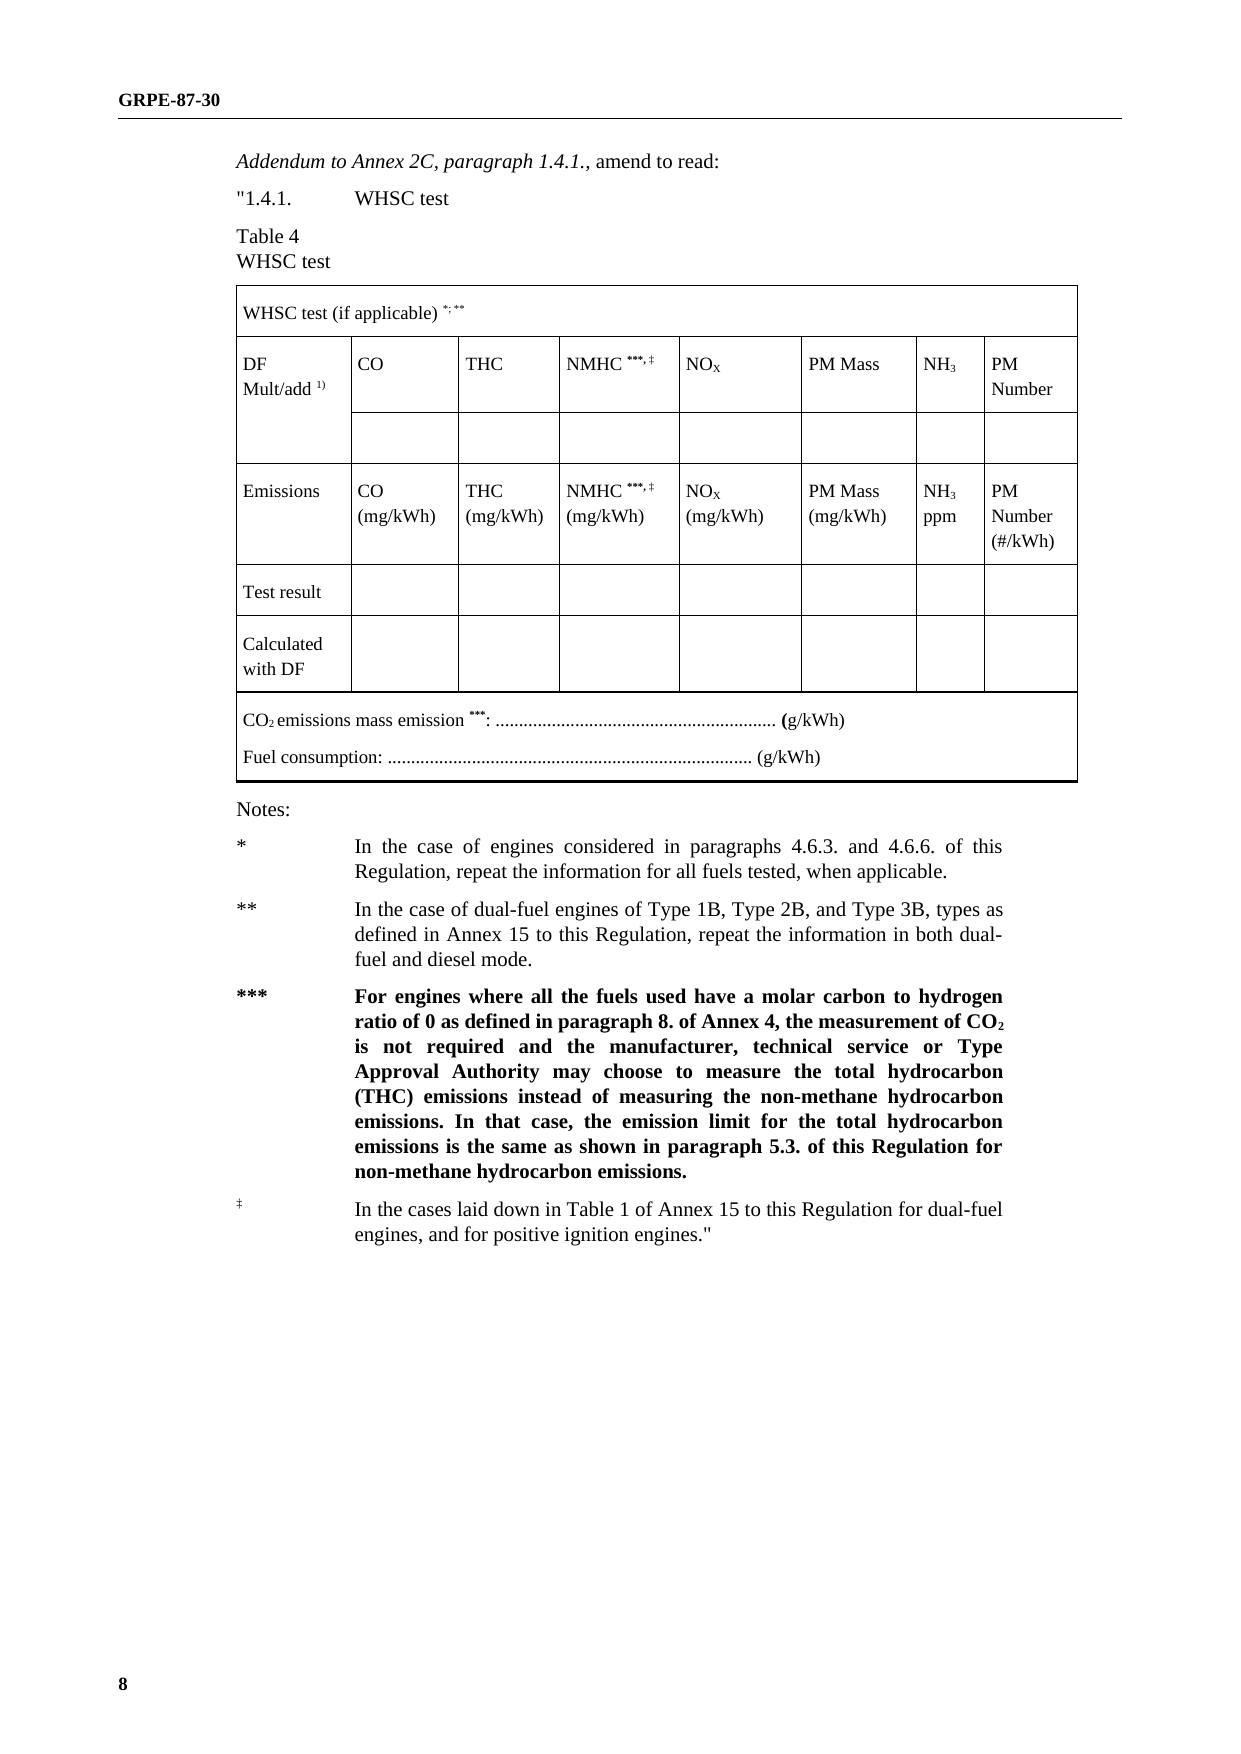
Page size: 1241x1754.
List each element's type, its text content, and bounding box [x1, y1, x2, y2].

table_cell [560, 616, 679, 691]
table_cell NH3 [917, 337, 984, 412]
table_cell Calculated with DF [237, 616, 351, 691]
table_cell [560, 413, 679, 463]
text *** For engines where all the fuels used have a molar carbon to hydrogen ratio of 0 as defined in paragraph 8. of Annex 4, the measurement of CO2 is not required and the manufacturer, technical service or Type Approval Authority may choose to measure the total hydrocarbon (THC) emissions instead of measuring the non-methane hydrocarbon emissions. In that case, the emission limit for the total hydrocarbon emissions is the same as shown in paragraph 5.3. of this Regulation for non-methane hydrocarbon emissions. [236, 983, 1004, 1183]
table_cell PM Mass [802, 337, 916, 412]
table_cell [560, 565, 679, 615]
table_cell NOX [680, 337, 801, 412]
table_cell [917, 565, 984, 615]
table_cell CO [352, 337, 458, 412]
table_cell [802, 616, 916, 691]
table_cell DF Mult/add 1) [237, 337, 351, 463]
table_cell Test result [237, 565, 351, 615]
table_cell [917, 413, 984, 463]
table_cell PM Number [985, 337, 1077, 412]
table_cell [459, 616, 559, 691]
table_cell [985, 413, 1077, 463]
text ‡ In the cases laid down in Table 1 of Annex 15 to this Regulation for dual-fuel engines, and for positive ignition engines." [236, 1196, 1004, 1246]
table_cell THC (mg/kWh) [459, 464, 559, 564]
table_cell Emissions [237, 464, 351, 564]
text Notes: [236, 796, 1004, 821]
table_cell CO (mg/kWh) [352, 464, 458, 564]
table_cell NH3 ppm [917, 464, 984, 564]
table_cell THC [459, 337, 559, 412]
table_cell [680, 413, 801, 463]
table_cell NMHC ***, ‡ [560, 337, 679, 412]
table_cell [352, 413, 458, 463]
table_cell [917, 616, 984, 691]
table_cell [985, 616, 1077, 691]
table_cell NOX (mg/kWh) [680, 464, 801, 564]
table_cell [802, 413, 916, 463]
table_cell [680, 565, 801, 615]
table_cell PM Mass (mg/kWh) [802, 464, 916, 564]
table_cell [459, 413, 559, 463]
text * In the case of engines considered in paragraphs 4.6.3. and 4.6.6. of this Regulation, repeat the information for all fuels tested, when applicable. [236, 833, 1004, 883]
text "1.4.1. WHSC test [236, 185, 1004, 210]
table_cell CO2 emissions mass emission ***: ............................................................ (g/kWh) Fuel consumption: .............................................................................. (g/kWh) [237, 693, 1077, 780]
table_cell [352, 565, 458, 615]
table_cell [985, 565, 1077, 615]
text ** In the case of dual-fuel engines of Type 1B, Type 2B, and Type 3B, types as defined in Annex 15 to this Regulation, repeat the information in both dual-fuel and diesel mode. [236, 896, 1004, 971]
table_cell [459, 565, 559, 615]
table_cell [802, 565, 916, 615]
table_cell NMHC ***, ‡ (mg/kWh) [560, 464, 679, 564]
text Addendum to Annex 2C, paragraph 1.4.1., amend to read: [236, 148, 1004, 173]
text Table 4 [236, 223, 1004, 248]
table_cell [680, 616, 801, 691]
text WHSC test [236, 248, 1004, 273]
table_cell PM Number (#/kWh) [985, 464, 1077, 564]
table_header WHSC test (if applicable) *; ** [237, 286, 1077, 336]
table_cell [352, 616, 458, 691]
